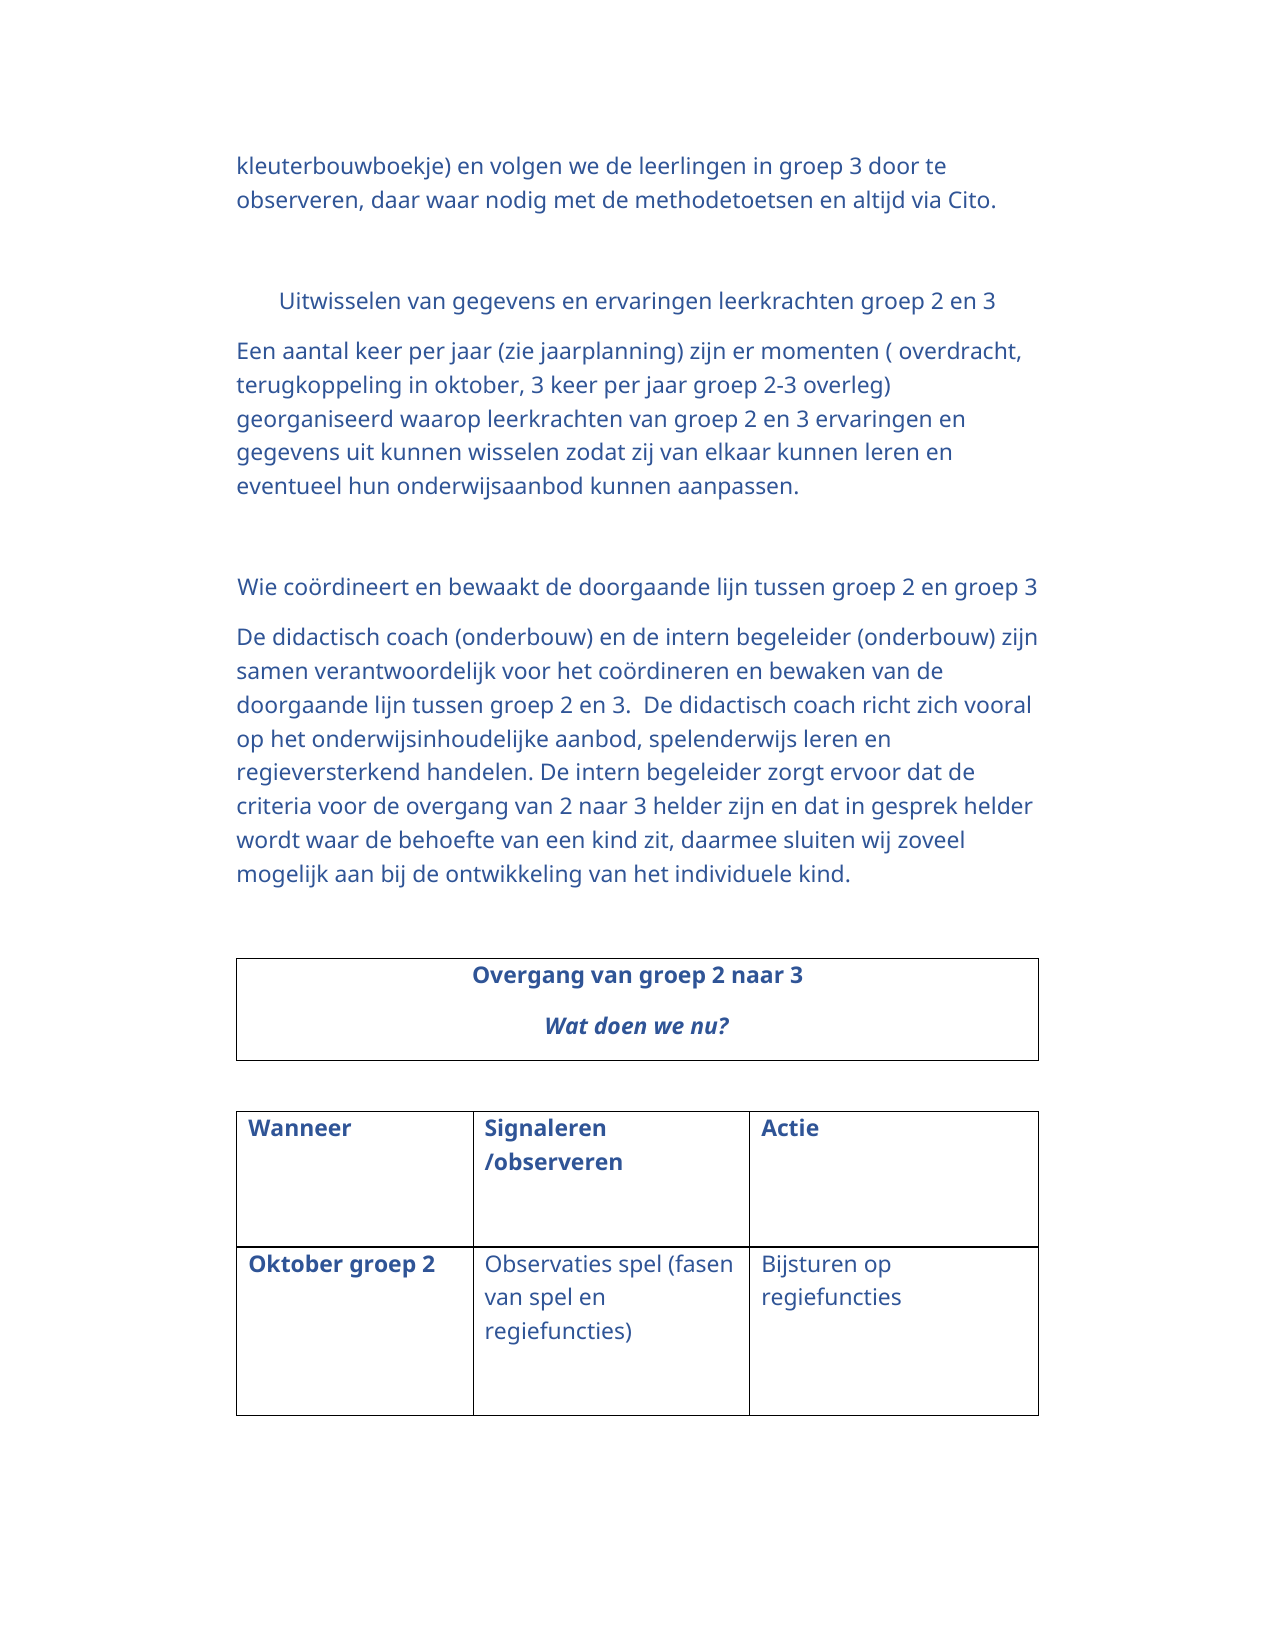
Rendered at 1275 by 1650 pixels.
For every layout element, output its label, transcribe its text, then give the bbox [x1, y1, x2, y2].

table_header Wanneer [237, 1112, 473, 1246]
text Wie coördineert en bewaakt de doorgaande lijn tussen groep 2 en groep 3 [236, 571, 1039, 602]
table_cell Observaties spel (fasen van spel en regiefuncties) [474, 1248, 749, 1415]
table_cell Oktober groep 2 [237, 1248, 473, 1415]
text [236, 150, 1039, 215]
text Uitwisselen van gegevens en ervaringen leerkrachten groep 2 en 3 [236, 284, 1039, 316]
text Een aantal keer per jaar (zie jaarplanning) zijn er momenten ( overdracht, terugkoppeling in oktober, 3 keer per jaar groep 2-3 overleg) georganiseerd waarop leerkrachten van groep 2 en 3 ervaringen en gegevens uit kunnen wisselen zodat zij van elkaar kunnen leren en eventueel hun onderwijsaanbod kunnen aanpassen. [236, 335, 1039, 501]
text De didactisch coach (onderbouw) en de intern begeleider (onderbouw) zijn samen verantwoordelijk voor het coördineren en bewaken van de doorgaande lijn tussen groep 2 en 3. De didactisch coach richt zich vooral op het onderwijsinhoudelijke aanbod, spelenderwijs leren en regieversterkend handelen. De intern begeleider zorgt ervoor dat de criteria voor de overgang van 2 naar 3 helder zijn en dat in gesprek helder wordt waar de behoefte van een kind zit, daarmee sluiten wij zoveel mogelijk aan bij de ontwikkeling van het individuele kind. [236, 621, 1039, 889]
table_cell Bijsturen op regiefuncties [750, 1248, 1038, 1415]
table_header Signaleren /observeren [474, 1112, 749, 1246]
table_header Overgang van groep 2 naar 3 Wat doen we nu? [237, 959, 1038, 1060]
table_header Actie [750, 1112, 1038, 1246]
